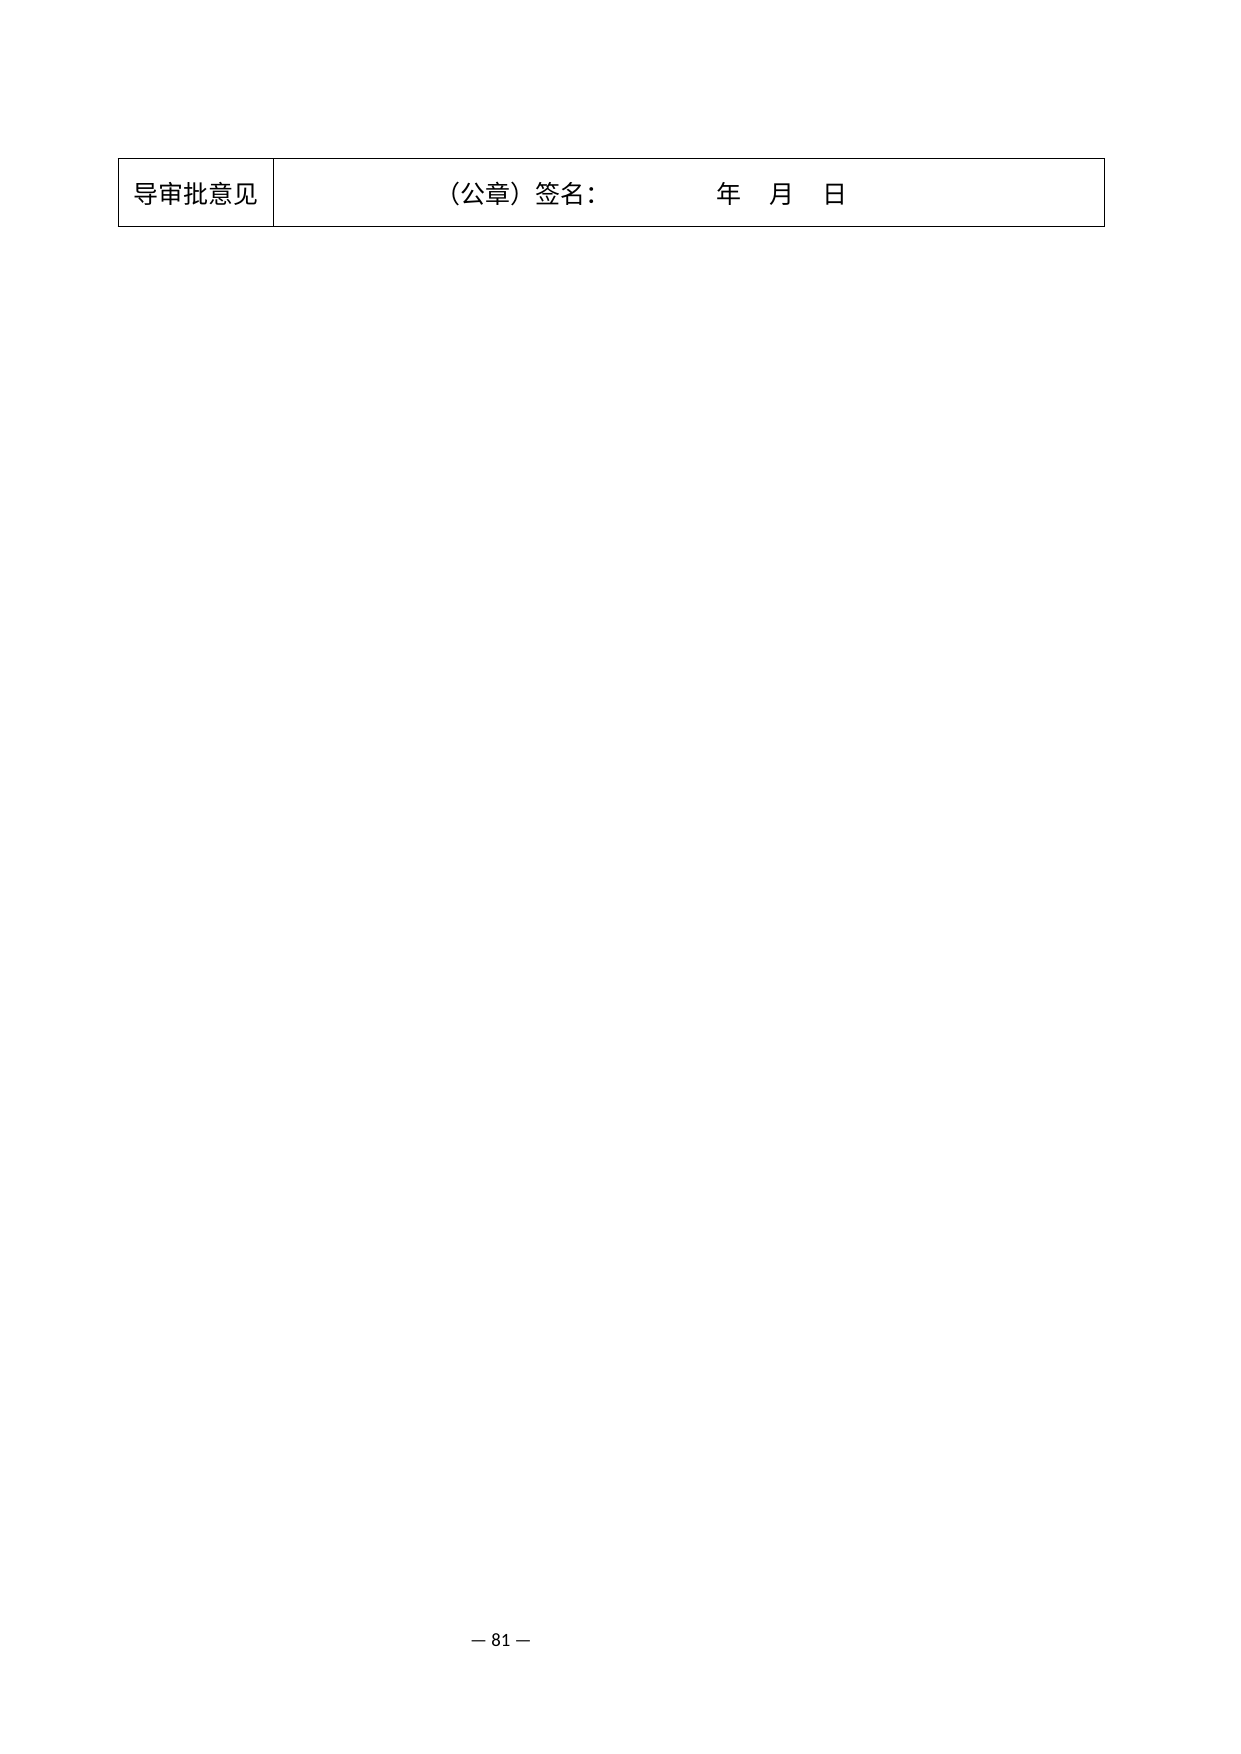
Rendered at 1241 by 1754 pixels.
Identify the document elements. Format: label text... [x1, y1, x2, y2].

table_cell （公章）签名： 年 月 日 [274, 159, 1104, 226]
table_cell 县总工会领导审批意见 [119, 159, 273, 226]
